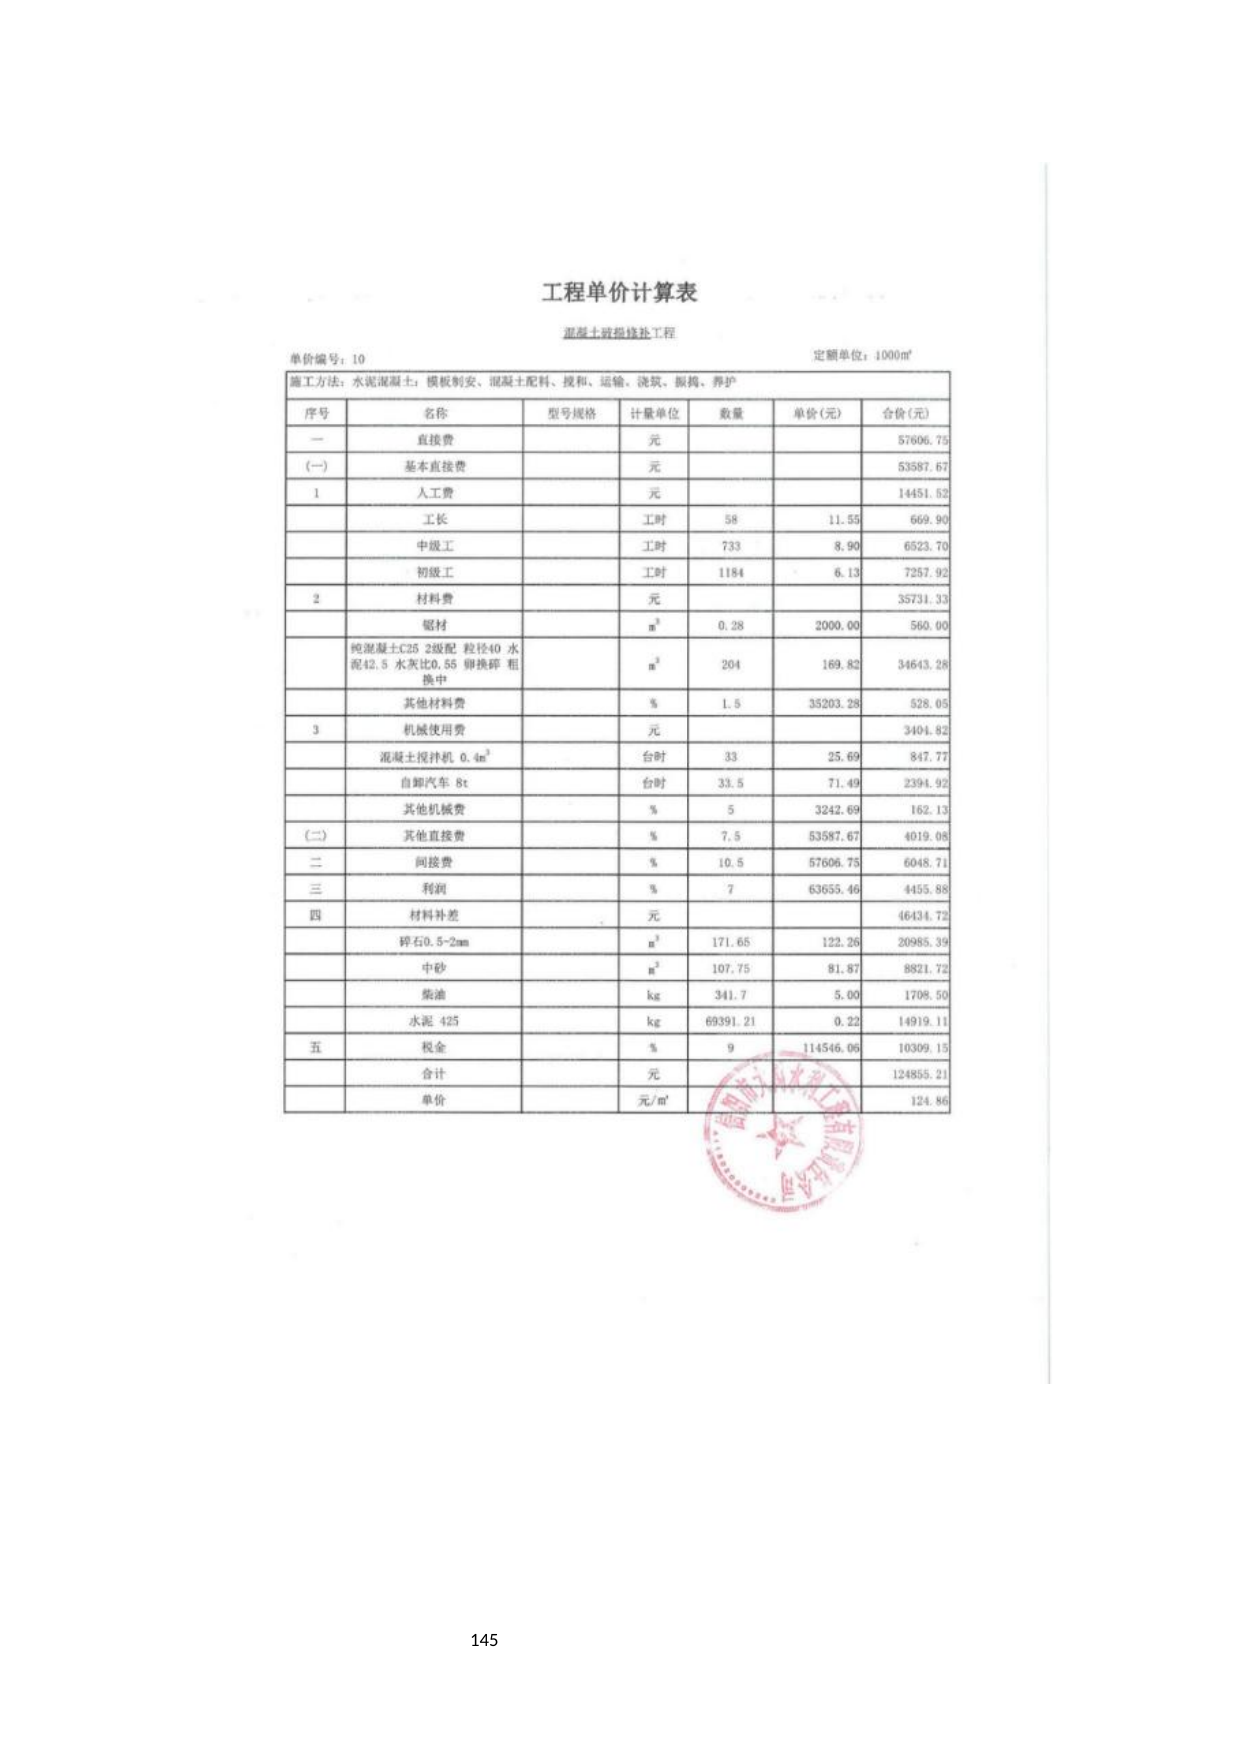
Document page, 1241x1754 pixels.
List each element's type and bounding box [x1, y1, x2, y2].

picture [188, 162, 1053, 1384]
